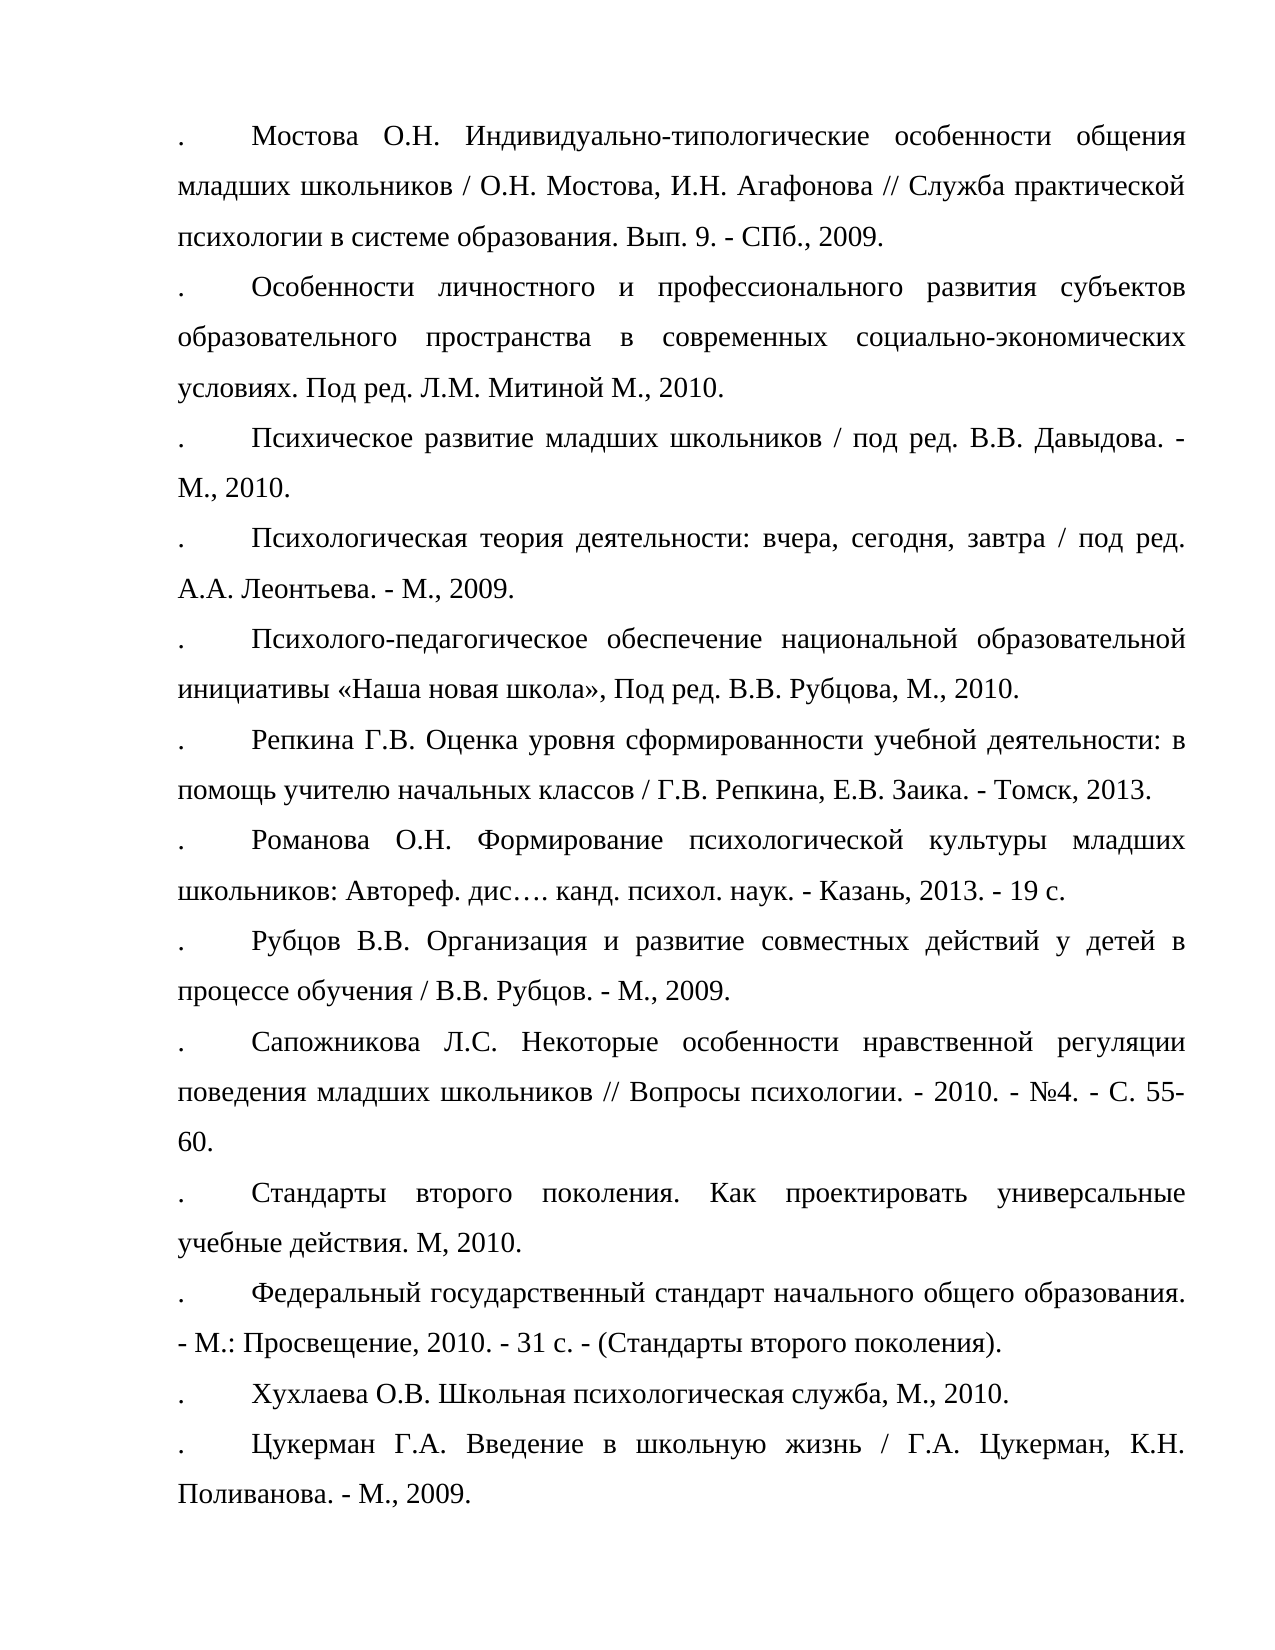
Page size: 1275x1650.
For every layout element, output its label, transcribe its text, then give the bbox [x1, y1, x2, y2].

text . Федеральный государственный стандарт начального общего образования. - М.: Просвещение, 2010. - 31 с. - (Стандарты второго поколения). [177, 1275, 1186, 1359]
text . Цукерман Г.А. Введение в школьную жизнь / Г.А. Цукерман, К.Н. Поливанова. - М., 2009. [177, 1426, 1186, 1510]
text . Психолого-педагогическое обеспечение национальной образовательной инициативы «Наша новая школа», Под ред. В.В. Рубцова, М., 2010. [177, 621, 1186, 705]
text . Сапожникова Л.С. Некоторые особенности нравственной регуляции поведения младших школьников // Вопросы психологии. - 2010. - №4. - С. 55-60. [177, 1024, 1186, 1158]
text . Рубцов В.В. Организация и развитие совместных действий у детей в процессе обучения / В.В. Рубцов. - М., 2009. [177, 923, 1186, 1007]
text . Стандарты второго поколения. Как проектировать универсальные учебные действия. М, 2010. [177, 1175, 1186, 1258]
text . Психическое развитие младших школьников / под ред. В.В. Давыдова. - М., 2010. [177, 420, 1186, 504]
text . Хухлаева О.В. Школьная психологическая служба, М., 2010. [177, 1376, 1186, 1409]
text . Особенности личностного и профессионального развития субъектов образовательного пространства в современных социально-экономических условиях. Под ред. Л.М. Митиной М., 2010. [177, 269, 1186, 403]
text . Мостова О.Н. Индивидуально-типологические особенности общения младших школьников / О.Н. Мостова, И.Н. Агафонова // Служба практической психологии в системе образования. Вып. 9. - СПб., 2009. [177, 118, 1186, 252]
text . Репкина Г.В. Оценка уровня сформированности учебной деятельности: в помощь учителю начальных классов / Г.В. Репкина, Е.В. Заика. - Томск, 2013. [177, 722, 1186, 806]
text . Психологическая теория деятельности: вчера, сегодня, завтра / под ред. А.А. Леонтьева. - М., 2009. [177, 521, 1186, 604]
text . Романова О.Н. Формирование психологической культуры младших школьников: Автореф. дис…. канд. психол. наук. - Казань, 2013. - 19 с. [177, 822, 1186, 906]
